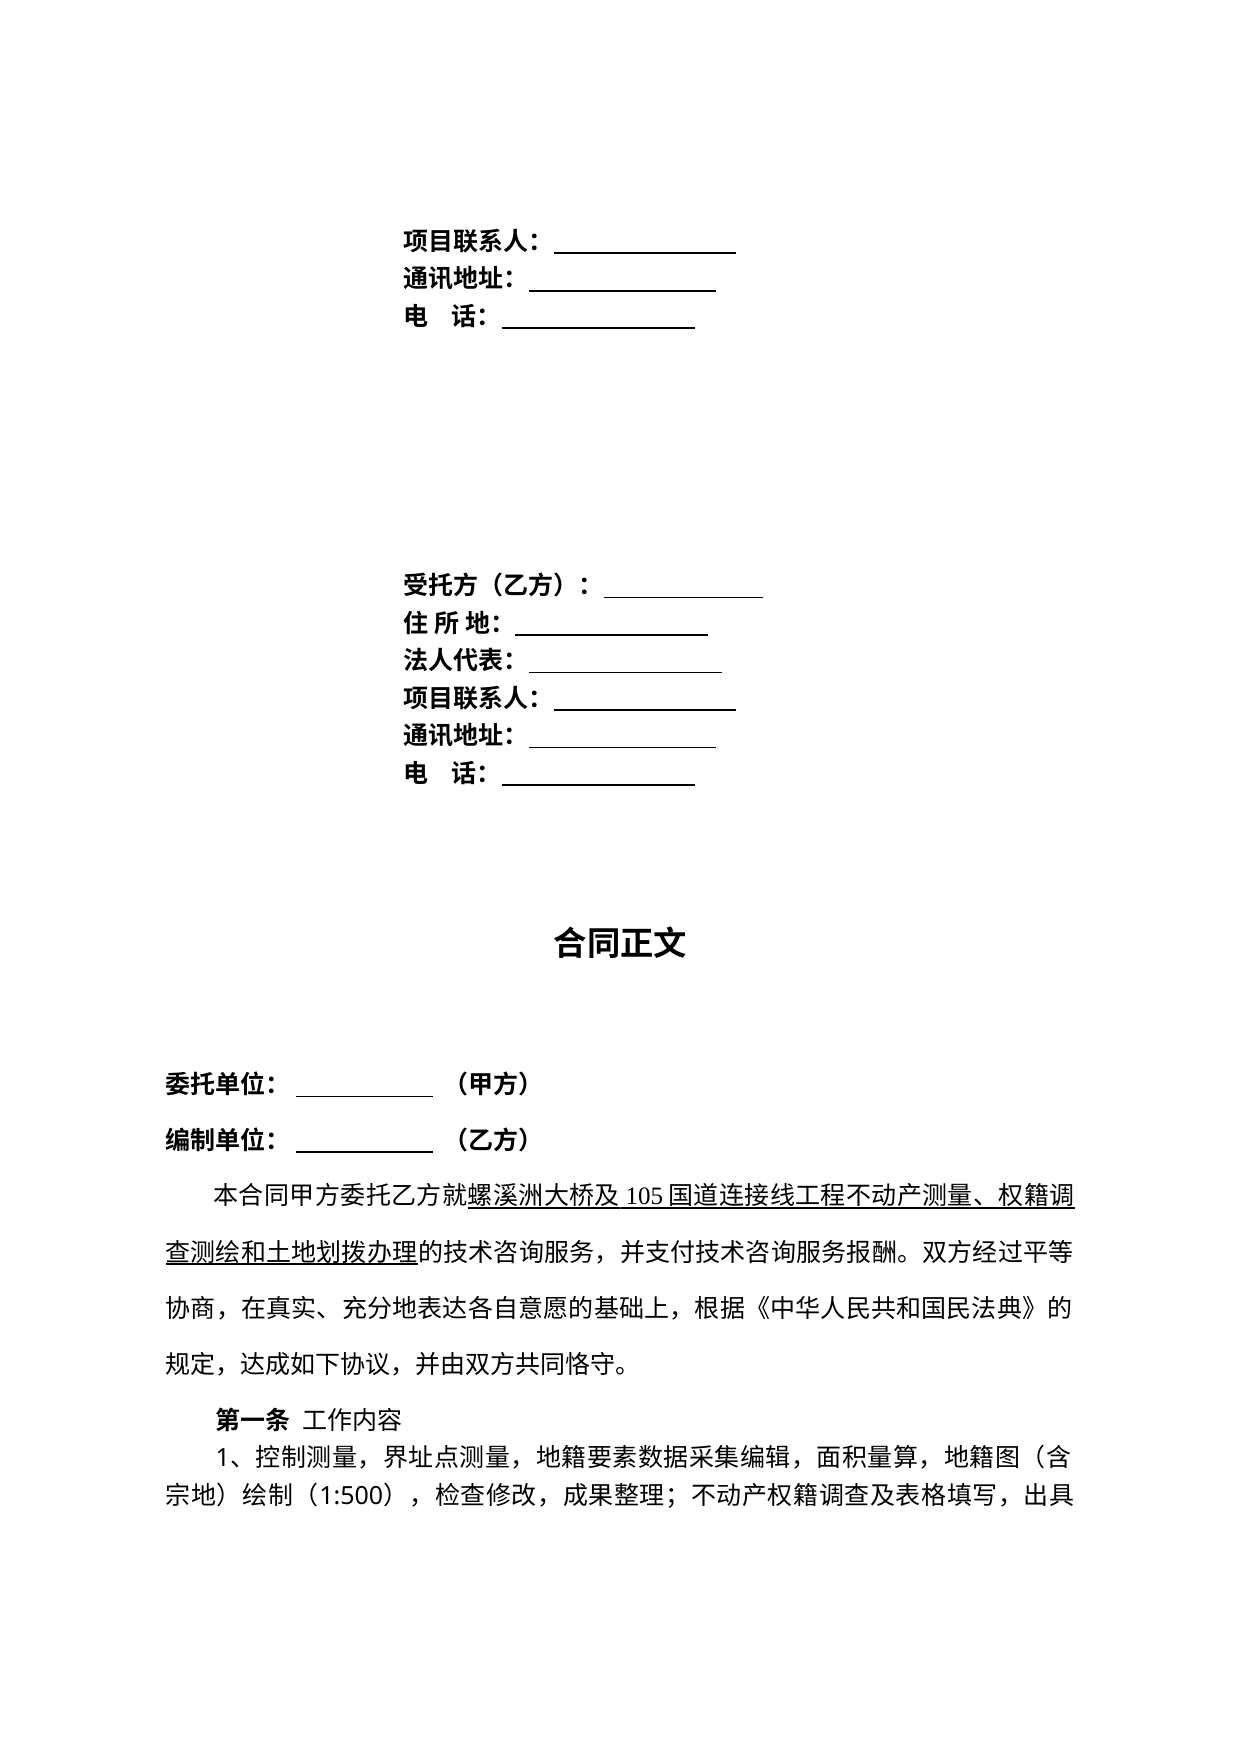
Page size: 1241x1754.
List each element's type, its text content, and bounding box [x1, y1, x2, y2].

text 第一条 工作内容 [165, 1399, 1075, 1437]
text 委托单位： （甲方） [165, 1064, 1075, 1101]
text 项目联系人： [165, 677, 1075, 715]
text 合同正文 [165, 903, 1075, 978]
text 住 所 地： [165, 602, 1075, 640]
text 项目联系人： [165, 221, 1075, 258]
text 通讯地址： [165, 715, 1075, 752]
text 法人代表： [165, 640, 1075, 677]
text 电 话： [165, 296, 1075, 333]
text 通讯地址： [165, 258, 1075, 296]
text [165, 1437, 1075, 1512]
text 受托方（乙方）： [165, 565, 1075, 602]
text 本合同甲方委托乙方就螺溪洲大桥及105国道连接线工程不动产测量、权籍调查测绘和土地划拨办理的技术咨询服务，并支付技术咨询服务报酬。双方经过平等协商，在真实、充分地表达各自意愿的基础上，根据《中华人民共和国民法典》的规定，达成如下协议，并由双方共同恪守。 [165, 1175, 1075, 1381]
text 电 话： [165, 752, 1075, 790]
text 编制单位： （乙方） [165, 1119, 1075, 1157]
